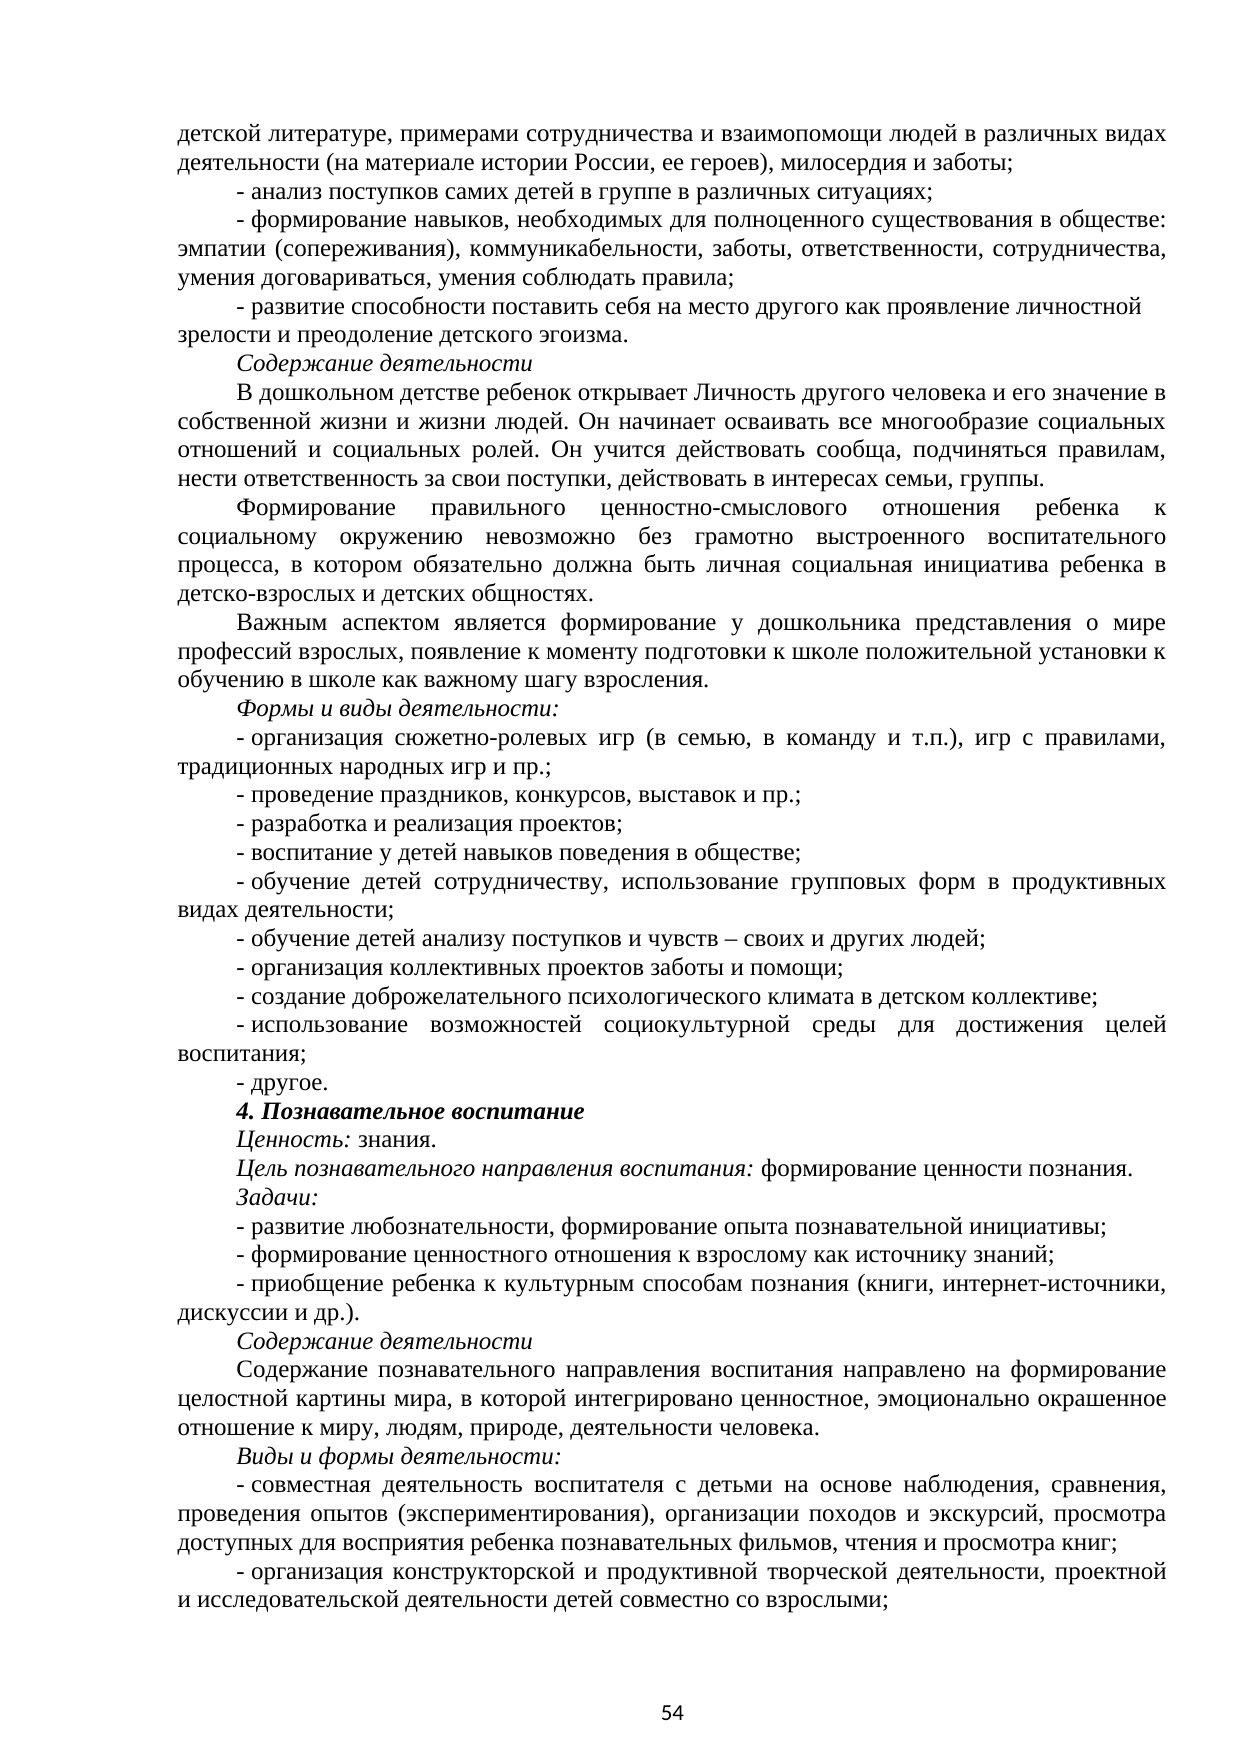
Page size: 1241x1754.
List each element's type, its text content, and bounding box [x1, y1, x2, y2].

text - формирование навыков, необходимых для полноценного существования в обществе: эмпатии (сопереживания), коммуникабельности, заботы, ответственности, сотрудничества, умения договариваться, умения соблюдать правила; [177, 204, 1167, 291]
text Задачи: [177, 1182, 1167, 1211]
text Формирование правильного ценностно-смыслового отношения ребенка к социальному окружению невозможно без грамотно выстроенного воспитательного процесса, в котором обязательно должна быть личная социальная инициатива ребенка в детско-взрослых и детских общностях. [177, 492, 1167, 607]
text - формирование ценностного отношения к взрослому как источнику знаний; [177, 1239, 1167, 1268]
text - приобщение ребенка к культурным способам познания (книги, интернет-источники, дискуссии и др.). [177, 1268, 1167, 1326]
text 4. Познавательное воспитание [177, 1096, 1167, 1124]
text - организация конструкторской и продуктивной творческой деятельности, проектной и исследовательской деятельности детей совместно со взрослыми; [177, 1556, 1167, 1613]
text Cодержание деятельности [177, 1326, 1167, 1354]
text Цель познавательного направления воспитания: формирование ценности познания. [177, 1153, 1167, 1182]
text - обучение детей анализу поступков и чувств – своих и других людей; [177, 923, 1167, 952]
text - обучение детей сотрудничеству, использование групповых форм в продуктивных видах деятельности; [177, 866, 1167, 923]
text - другое. [177, 1067, 1167, 1096]
text Виды и формы деятельности: [177, 1441, 1167, 1469]
text - анализ поступков самих детей в группе в различных ситуациях; [177, 176, 1167, 204]
text - проведение праздников, конкурсов, выставок и пр.; [177, 779, 1167, 808]
text - создание доброжелательного психологического климата в детском коллективе; [177, 981, 1167, 1009]
text Формы и виды деятельности: [177, 693, 1167, 722]
text Важным аспектом является формирование у дошкольника представления о мире профессий взрослых, появление к моменту подготовки к школе положительной установки к обучению в школе как важному шагу взросления. [177, 607, 1167, 693]
text - разработка и реализация проектов; [177, 808, 1167, 837]
text В дошкольном детстве ребенок открывает Личность другого человека и его значение в собственной жизни и жизни людей. Он начинает осваивать все многообразие социальных отношений и социальных ролей. Он учится действовать сообща, подчиняться правилам, нести ответственность за свои поступки, действовать в интересах семьи, группы. [177, 377, 1167, 492]
text - организация коллективных проектов заботы и помощи; [177, 952, 1167, 981]
text Содержание познавательного направления воспитания направлено на формирование целостной картины мира, в которой интегрировано ценностное, эмоционально окрашенное отношение к миру, людям, природе, деятельности человека. [177, 1354, 1167, 1441]
text - воспитание у детей навыков поведения в обществе; [177, 837, 1167, 866]
text Ценность: знания. [177, 1124, 1167, 1153]
text - организация сюжетно-ролевых игр (в семью, в команду и т.п.), игр с правилами, традиционных народных игр и пр.; [177, 722, 1167, 779]
text - развитие любознательности, формирование опыта познавательной инициативы; [177, 1211, 1167, 1239]
text - совместная деятельность воспитателя с детьми на основе наблюдения, сравнения, проведения опытов (экспериментирования), организации походов и экскурсий, просмотра доступных для восприятия ребенка познавательных фильмов, чтения и просмотра книг; [177, 1469, 1167, 1556]
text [177, 118, 1167, 176]
text - развитие способности поставить себя на место другого как проявление личностной зрелости и преодоление детского эгоизма. [177, 291, 1167, 348]
text - использование возможностей социокультурной среды для достижения целей воспитания; [177, 1009, 1167, 1067]
text Содержание деятельности [177, 348, 1167, 377]
